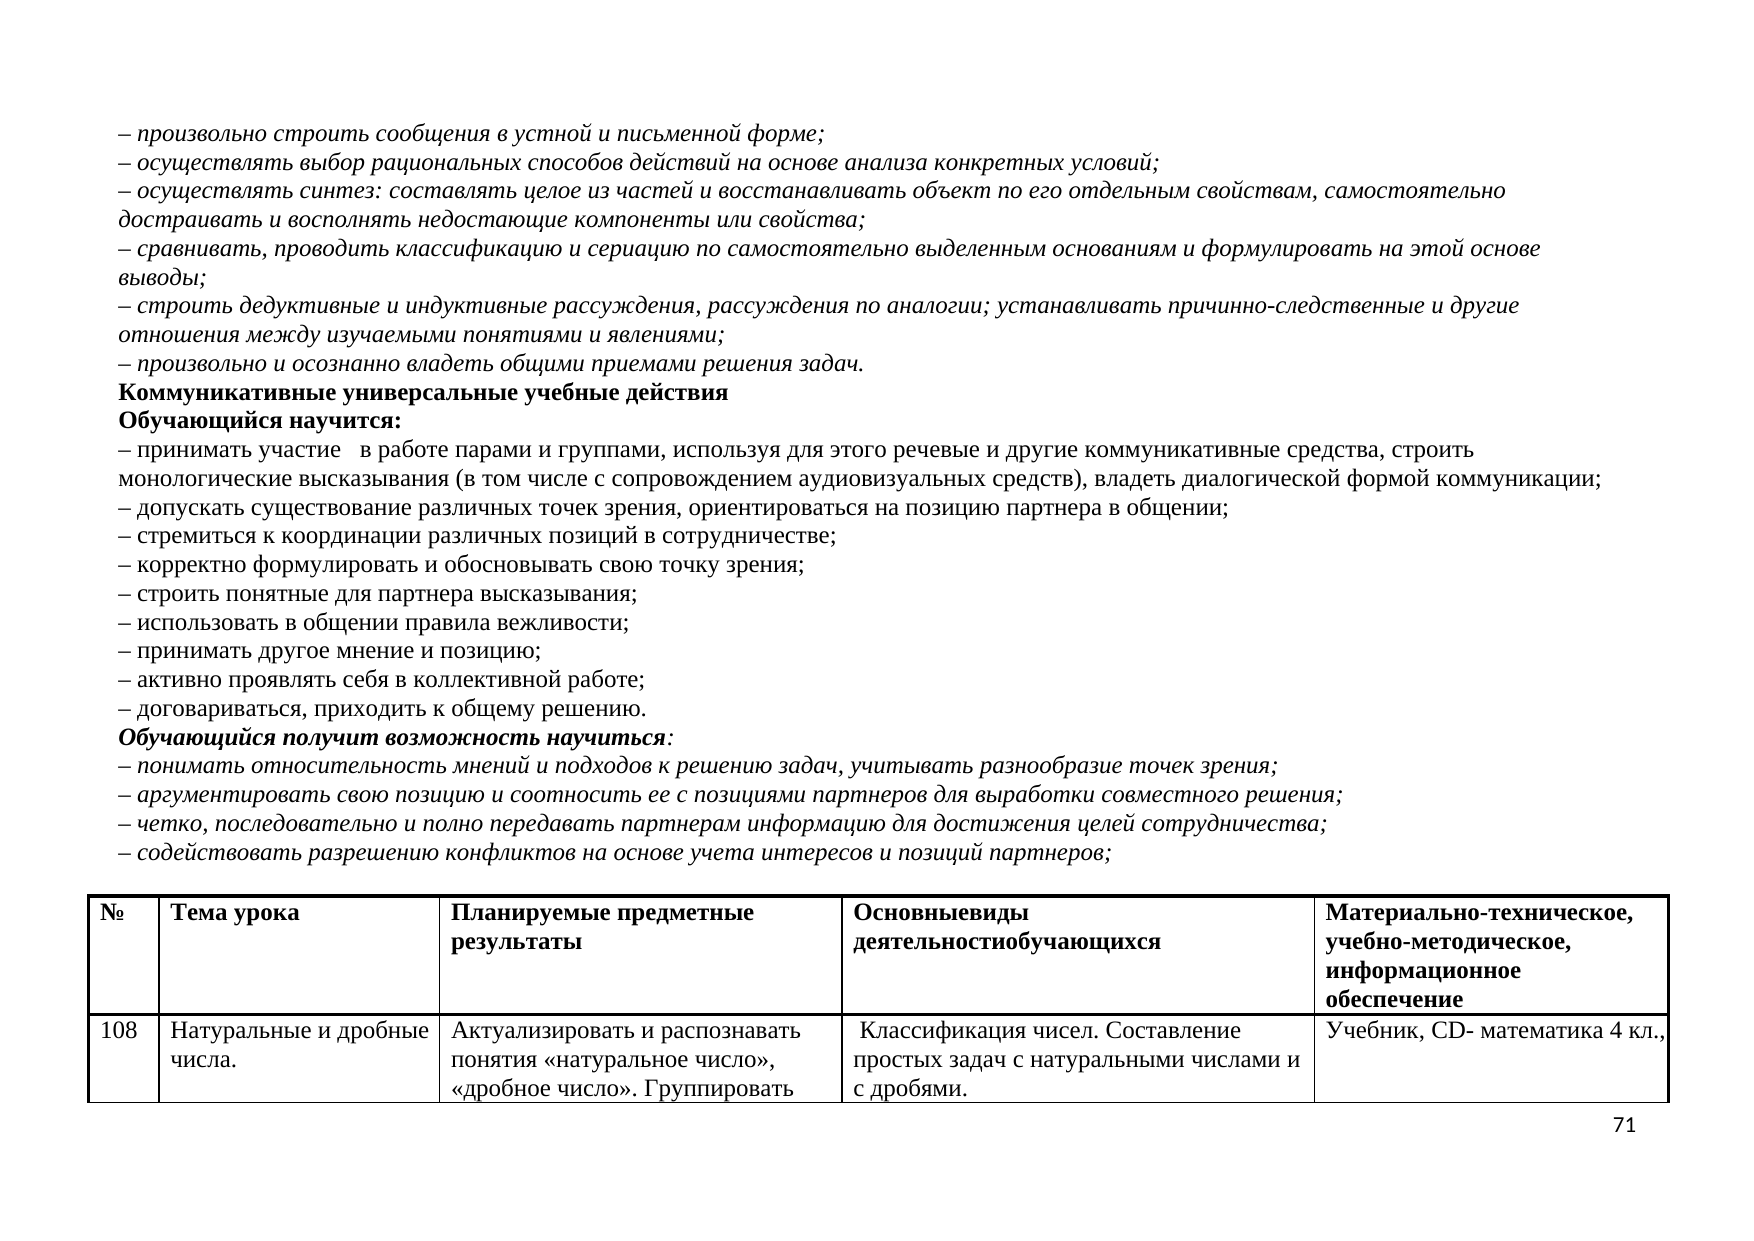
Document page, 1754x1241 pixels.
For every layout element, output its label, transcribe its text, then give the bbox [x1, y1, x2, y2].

text – понимать относительность мнений и подходов к решению задач, учитывать разнообразие точек зрения; [118, 751, 1636, 779]
text – содействовать разрешению конфликтов на основе учета интересов и позиций партнеров; [118, 837, 1636, 866]
text – сравнивать, проводить классификацию и сериацию по самостоятельно выделенным основаниям и формулировать на этой основе выводы; [118, 233, 1636, 291]
table_cell 108 [90, 1016, 158, 1102]
text – договариваться, приходить к общему решению. [118, 693, 1636, 722]
table_header Планируемые предметные результаты [440, 898, 841, 1012]
text Обучающийся научится: [118, 406, 1636, 434]
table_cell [1315, 1016, 1667, 1102]
text – произвольно строить сообщения в устной и письменной форме; [118, 118, 1636, 147]
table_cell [160, 1016, 439, 1102]
table_header № [90, 898, 158, 1012]
text Обучающийся получит возможность научиться: [118, 722, 1636, 751]
text – строить понятные для партнера высказывания; [118, 578, 1636, 607]
text – четко, последовательно и полно передавать партнерам информацию для достижения целей сотрудничества; [118, 808, 1636, 837]
text Коммуникативные универсальные учебные действия [118, 377, 1636, 406]
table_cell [843, 1016, 1314, 1102]
text – строить дедуктивные и индуктивные рассуждения, рассуждения по аналогии; устанавливать причинно-следственные и другие отношения между изучаемыми понятиями и явлениями; [118, 291, 1636, 348]
table_header Основныевиды деятельностиобучающихся [843, 898, 1314, 1012]
text – принимать другое мнение и позицию; [118, 636, 1636, 664]
text – допускать существование различных точек зрения, ориентироваться на позицию партнера в общении; [118, 492, 1636, 521]
table_header Тема урока [160, 898, 439, 1012]
text – принимать участие в работе парами и группами, используя для этого речевые и другие коммуникативные средства, строить монологические высказывания (в том числе с сопровождением аудиовизуальных средств), владеть диалогической формой коммуникации; [118, 434, 1636, 492]
text – осуществлять выбор рациональных способов действий на основе анализа конкретных условий; [118, 147, 1636, 176]
text – аргументировать свою позицию и соотносить ее с позициями партнеров для выработки совместного решения; [118, 779, 1636, 808]
text – стремиться к координации различных позиций в сотрудничестве; [118, 521, 1636, 549]
text – использовать в общении правила вежливости; [118, 607, 1636, 636]
text – активно проявлять себя в коллективной работе; [118, 664, 1636, 693]
text – осуществлять синтез: составлять целое из частей и восстанавливать объект по его отдельным свойствам, самостоятельно достраивать и восполнять недостающие компоненты или свойства; [118, 176, 1636, 233]
table_header Материально-техническое, учебно-методическое, информационное обеспечение [1315, 898, 1667, 1012]
text – произвольно и осознанно владеть общими приемами решения задач. [118, 348, 1636, 377]
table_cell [440, 1016, 841, 1102]
text – корректно формулировать и обосновывать свою точку зрения; [118, 549, 1636, 578]
